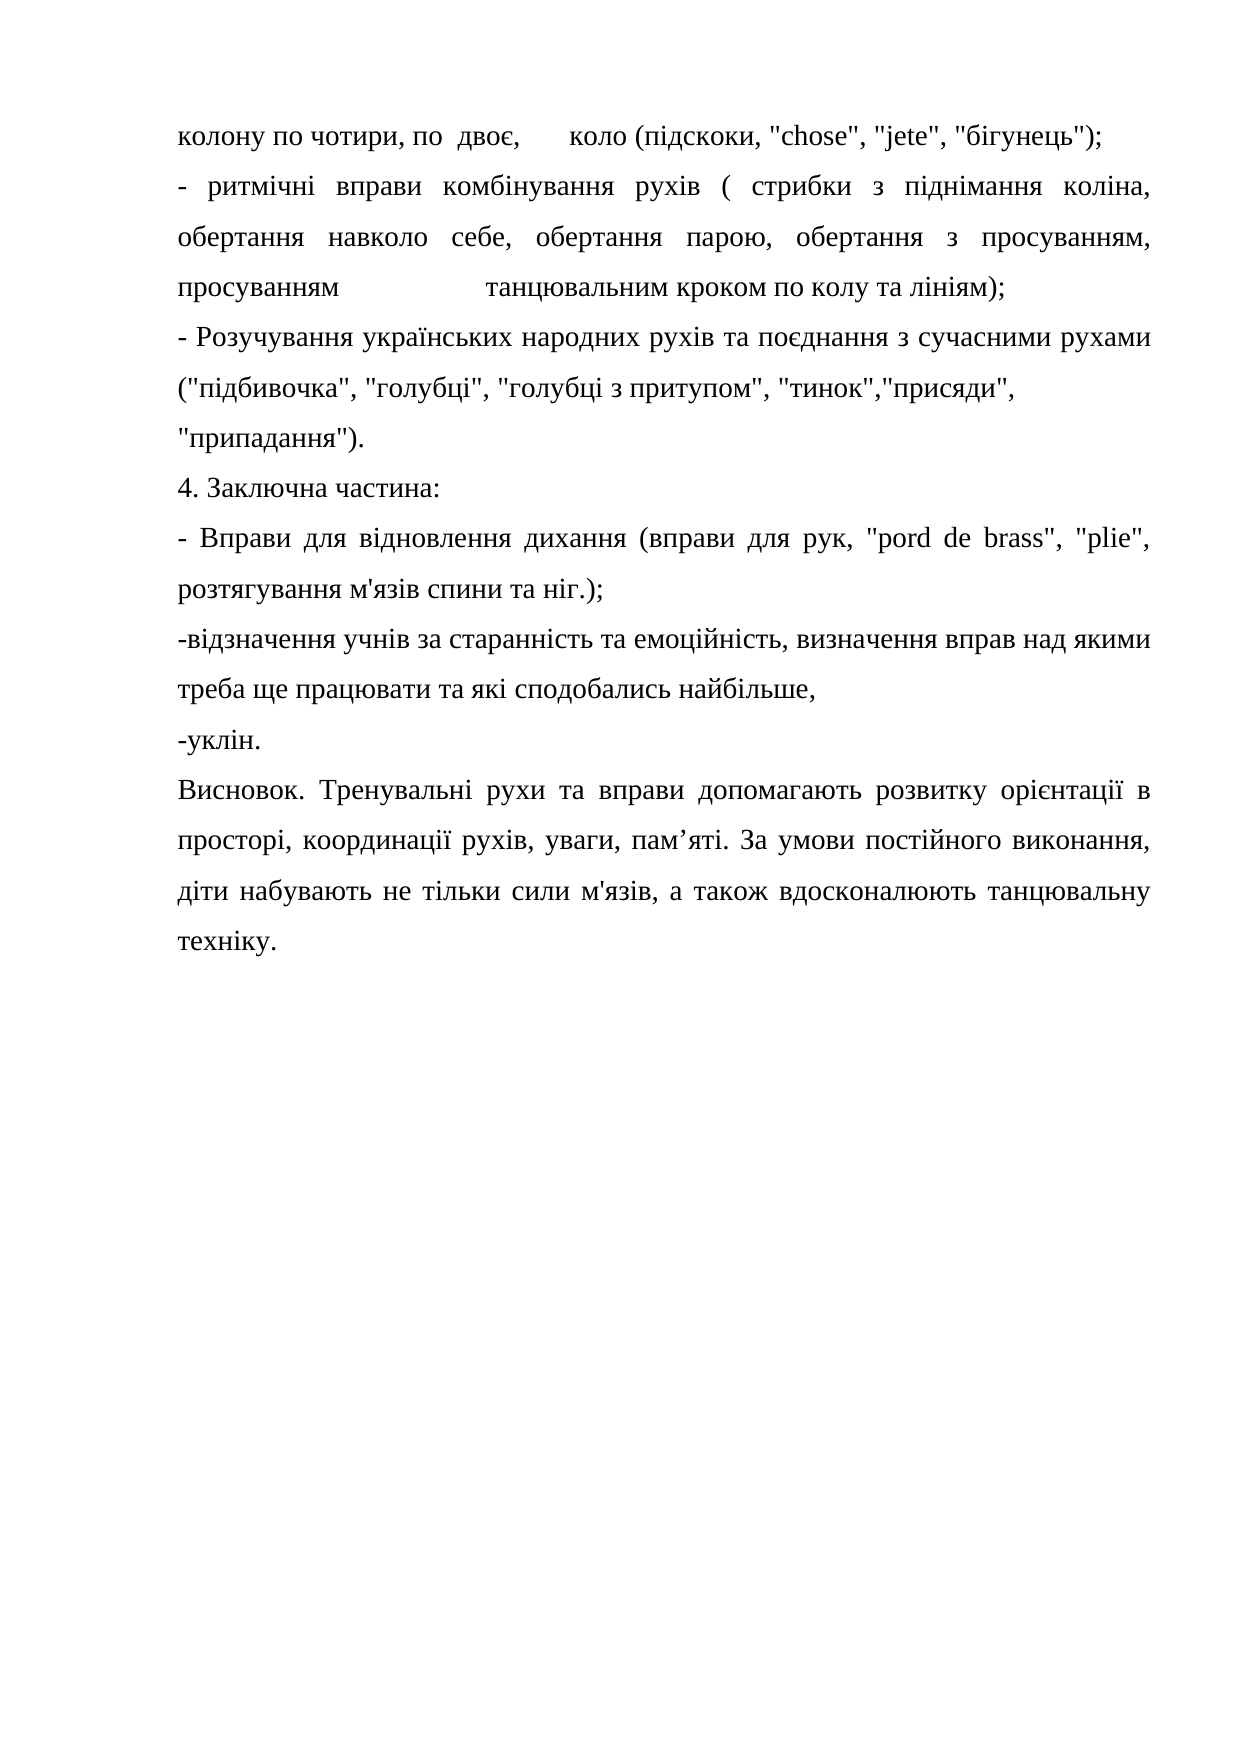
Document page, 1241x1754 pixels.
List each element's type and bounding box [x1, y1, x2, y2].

text [177, 118, 1152, 957]
